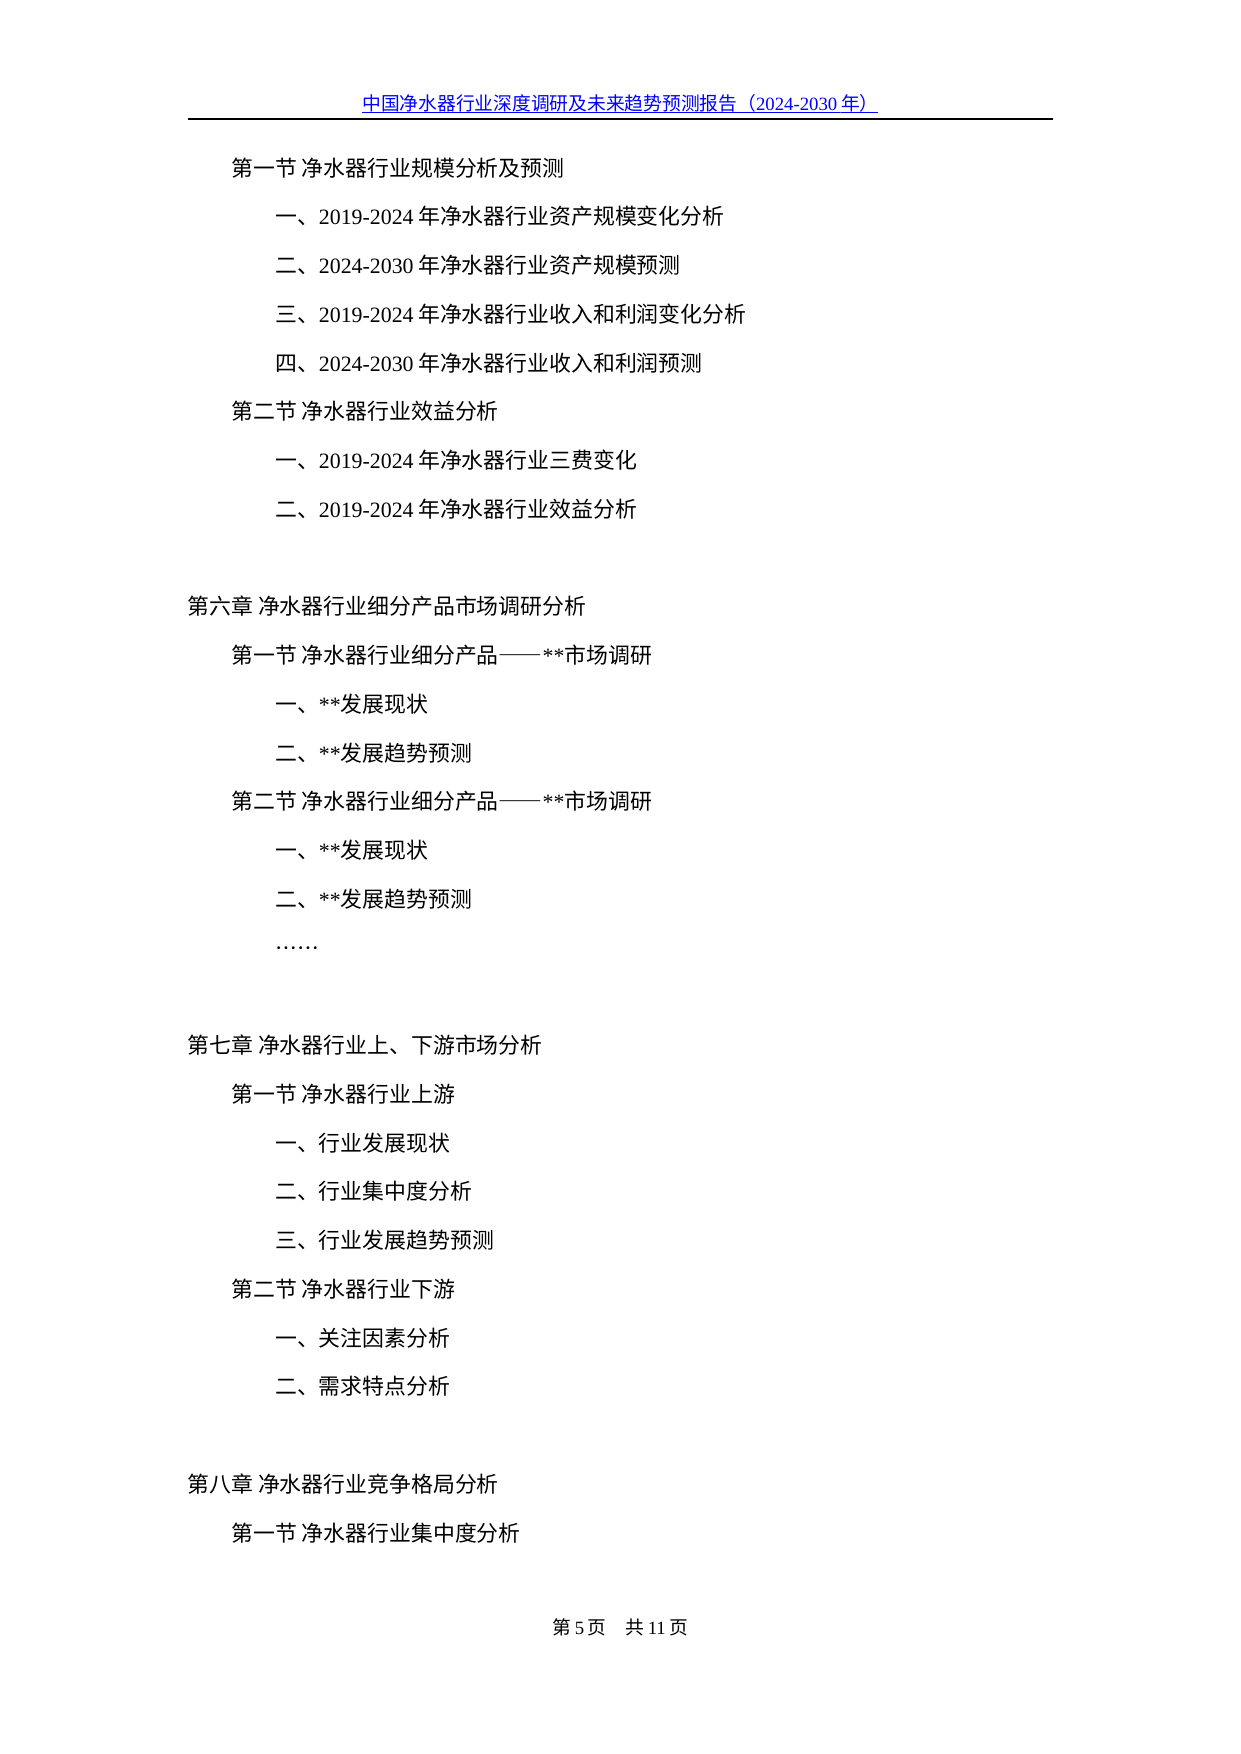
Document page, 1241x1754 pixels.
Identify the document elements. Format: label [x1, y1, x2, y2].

text [187, 150, 1053, 1548]
